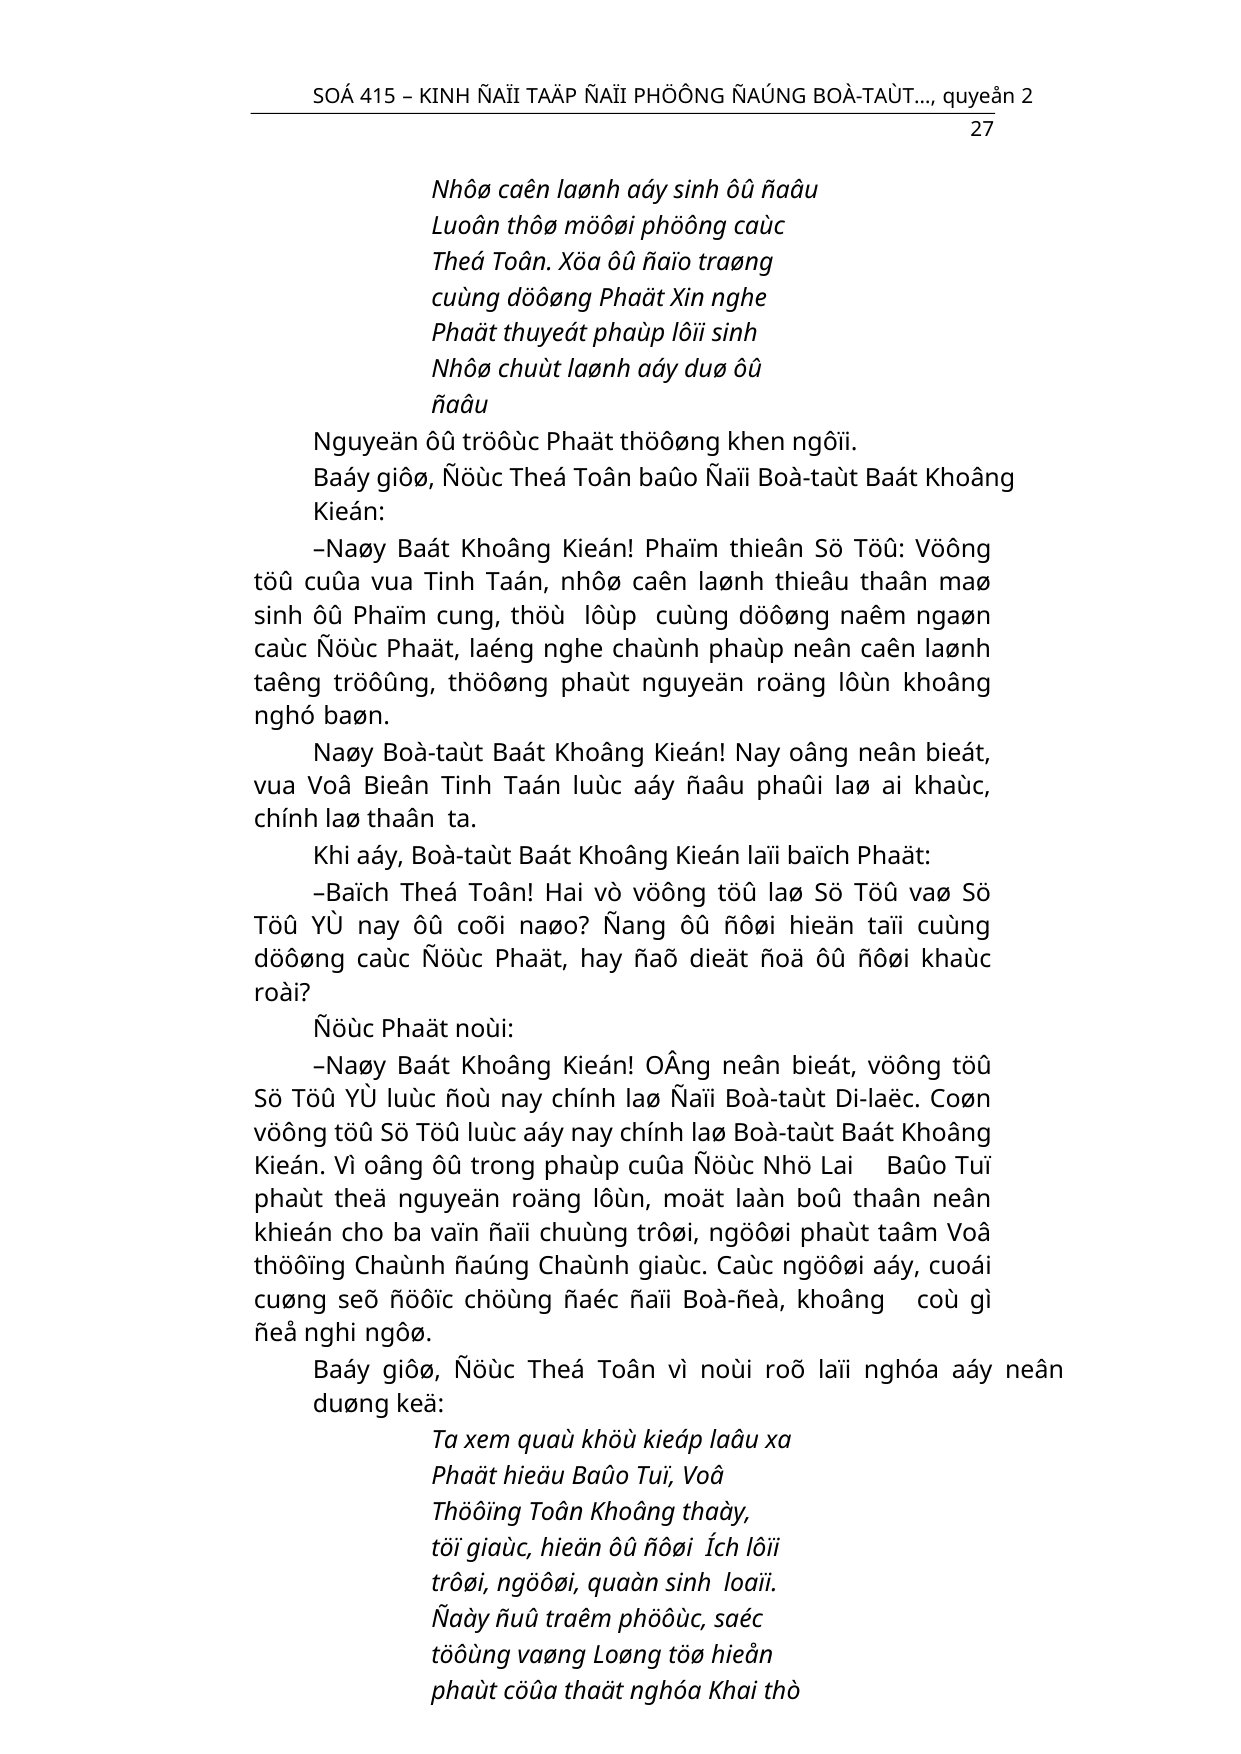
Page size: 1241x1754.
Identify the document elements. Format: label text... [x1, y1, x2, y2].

text –Baïch Theá Toân! Hai vò vöông töû laø Sö Töû vaø Sö Töû YÙ nay ôû coõi naøo? Ñang ôû ñôøi hieän taïi cuùng döôøng caùc Ñöùc Phaät, hay ñaõ dieät ñoä ôû ñôøi khaùc roài? [254, 874, 992, 1008]
text Ñöùc Phaät noùi: [313, 1011, 1065, 1045]
text –Naøy Baát Khoâng Kieán! Phaïm thieân Sö Töû: Vöông töû cuûa vua Tinh Taán, nhôø caên laønh thieâu thaân maø sinh ôû Phaïm cung, thöù lôùp cuùng döôøng naêm ngaøn caùc Ñöùc Phaät, laéng nghe chaùnh phaùp neân caên laønh taêng tröôûng, thöôøng phaùt nguyeän roäng lôùn khoâng nghó baøn. [254, 531, 992, 732]
text Naøy Boà-taùt Baát Khoâng Kieán! Nay oâng neân bieát, vua Voâ Bieân Tinh Taán luùc aáy ñaâu phaûi laø ai khaùc, chính laø thaân ta. [254, 735, 992, 835]
text Nguyeän ôû tröôùc Phaät thöôøng khen ngôïi. [313, 423, 1065, 457]
text Baáy giôø, Ñöùc Theá Toân baûo Ñaïi Boà-taùt Baát Khoâng Kieán: [313, 460, 1065, 528]
text Ta xem quaù khöù kieáp laâu xa [431, 1422, 1065, 1456]
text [431, 1601, 807, 1707]
text Luoân thôø möôøi phöông caùc Theá Toân. Xöa ôû ñaïo traøng cuùng döôøng Phaät Xin nghe Phaät thuyeát phaùp lôïi sinh Nhôø chuùt laønh aáy duø ôû ñaâu [431, 208, 807, 420]
text Baáy giôø, Ñöùc Theá Toân vì noùi roõ laïi nghóa aáy neân duøng keä: [313, 1352, 1065, 1420]
text –Naøy Baát Khoâng Kieán! OÂng neân bieát, vöông töû Sö Töû YÙ luùc ñoù nay chính laø Ñaïi Boà-taùt Di-laëc. Coøn vöông töû Sö Töû luùc aáy nay chính laø Boà-taùt Baát Khoâng Kieán. Vì oâng ôû trong phaùp cuûa Ñöùc Nhö Lai Baûo Tuï phaùt theä nguyeän roäng lôùn, moät laàn boû thaân neân khieán cho ba vaïn ñaïi chuùng trôøi, ngöôøi phaùt taâm Voâ thöôïng Chaùnh ñaúng Chaùnh giaùc. Caùc ngöôøi aáy, cuoái cuøng seõ ñöôïc chöùng ñaéc ñaïi Boà-ñeà, khoâng coù gì ñeå nghi ngôø. [254, 1048, 992, 1349]
text Khi aáy, Boà-taùt Baát Khoâng Kieán laïi baïch Phaät: [313, 837, 1065, 871]
text Phaät hieäu Baûo Tuï, Voâ Thöôïng Toân Khoâng thaày, töï giaùc, hieän ôû ñôøi Ích lôïi trôøi, ngöôøi, quaàn sinh loaïi. [431, 1458, 786, 1599]
text SOÁ 415 – KINH ÑAÏI TAÄP ÑAÏI PHÖÔNG ÑAÚNG BOÀ-TAÙT…, quyeån 2 27 [313, 81, 1065, 142]
text Nhôø caên laønh aáy sinh ôû ñaâu [431, 172, 1065, 206]
